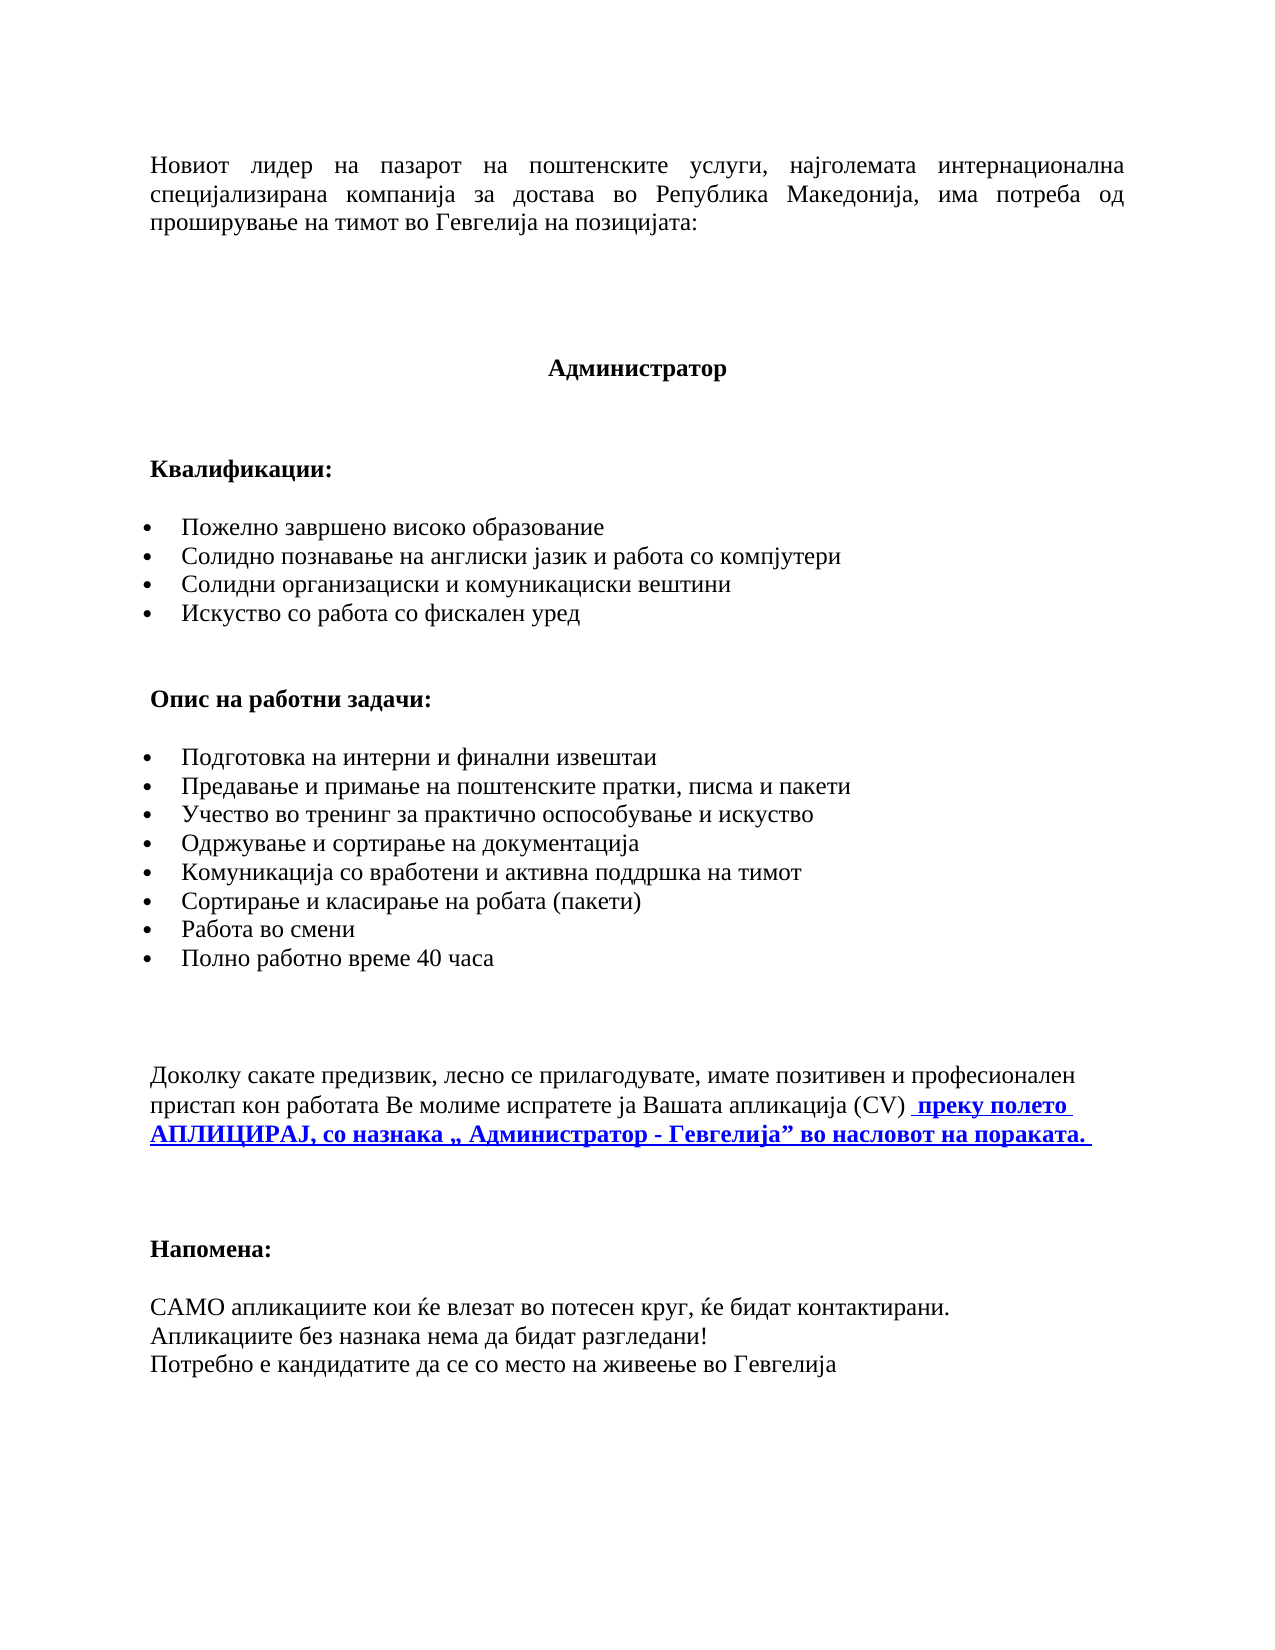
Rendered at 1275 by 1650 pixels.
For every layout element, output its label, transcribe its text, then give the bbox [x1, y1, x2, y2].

text Квалификации: [150, 454, 1125, 483]
text Напомена: [150, 1234, 1125, 1263]
text Новиот лидер на пазарот на поштенските услуги, најголемата интернационална специјализирана компанија за достава во Република Македонија, има потреба од проширување на тимот во Гевгелија на позицијата: [150, 150, 1125, 236]
text Опис на работни задачи: [150, 684, 1125, 713]
text Доколку сакате предизвик, лесно се прилагодувате, имате позитивен и професионален пристап кон работата Ве молиме испратете ја Вашата апликација (CV) преку полето АПЛИЦИРАЈ, со назнака „ Администратор - Гевгелија” во насловот на пораката. [150, 1059, 1125, 1148]
list Предавање и примање на поштенските пратки, писма и пакети [144, 771, 1125, 799]
list Полно работно време 40 часа [144, 943, 1125, 972]
text Потребно е кандидатите да се со место на живеење во Гевгелија [150, 1349, 1125, 1378]
list Подготовка на интерни и финални извештаи [144, 742, 1125, 771]
list Сортирање и класирање на робата (пакети) [144, 886, 1125, 914]
text Апликациите без назнака нема да бидат разгледани! [150, 1321, 1125, 1349]
list Искуство со работа со фискален уред [144, 598, 1125, 627]
text Администратор [150, 344, 1125, 381]
list Работа во смени [144, 914, 1125, 943]
list Солидни оргaнизациски и комуникациски вештини [144, 569, 1125, 598]
text САМО апликациите кои ќе влезат во потесен круг, ќе бидат контактирани. [150, 1292, 1125, 1321]
list Одржување и сортирање на документација [144, 828, 1125, 857]
list Солидно познавање на англиски јазик и работа со компјутери [144, 541, 1125, 569]
list Комуникација со вработени и активна поддршка на тимот [144, 857, 1125, 886]
list Учество во тренинг за практично оспособување и искуство [144, 799, 1125, 828]
list Пожелно завршено високо образование [144, 512, 1125, 541]
